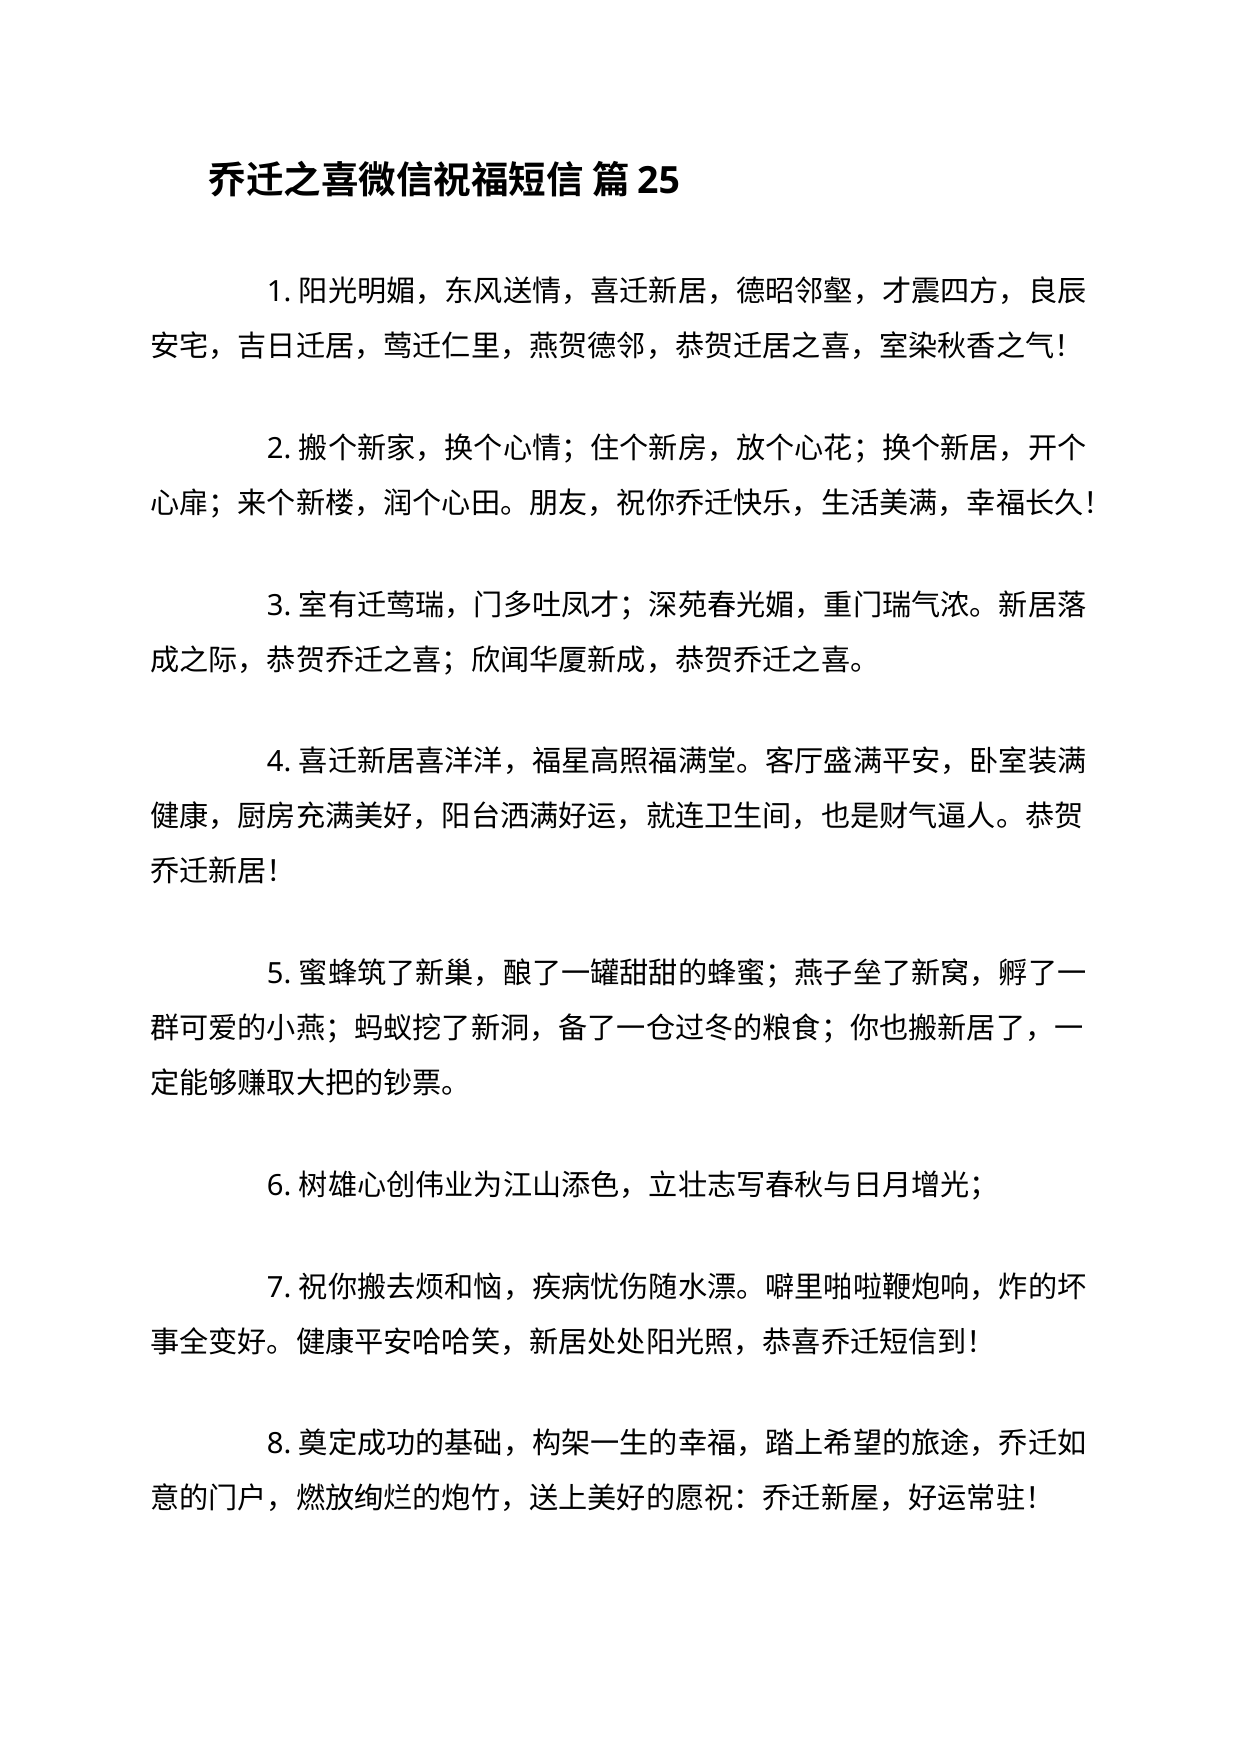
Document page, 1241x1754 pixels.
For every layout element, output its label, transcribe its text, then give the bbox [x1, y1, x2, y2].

text 2. 搬个新家，换个心情；住个新房，放个心花；换个新居，开个心扉；来个新楼，润个心田。朋友，祝你乔迁快乐，生活美满，幸福长久！ [150, 424, 1090, 522]
text 3. 室有迁莺瑞，门多吐凤才；深苑春光媚，重门瑞气浓。新居落成之际，恭贺乔迁之喜；欣闻华厦新成，恭贺乔迁之喜。 [150, 581, 1090, 678]
text 7. 祝你搬去烦和恼，疾病忧伤随水漂。噼里啪啦鞭炮响，炸的坏事全变好。健康平安哈哈笑，新居处处阳光照，恭喜乔迁短信到！ [150, 1263, 1090, 1361]
text 1. 阳光明媚，东风送情，喜迁新居，德昭邻壑，才震四方，良辰安宅，吉日迁居，莺迁仁里，燕贺德邻，恭贺迁居之喜，室染秋香之气！ [150, 268, 1090, 365]
text 4. 喜迁新居喜洋洋，福星高照福满堂。客厅盛满平安，卧室装满健康，厨房充满美好，阳台洒满好运，就连卫生间，也是财气逼人。恭贺乔迁新居！ [150, 738, 1090, 890]
text 8. 奠定成功的基础，构架一生的幸福，踏上希望的旅途，乔迁如意的门户，燃放绚烂的炮竹，送上美好的愿祝：乔迁新屋，好运常驻！ [150, 1420, 1090, 1517]
text 乔迁之喜微信祝福短信 篇25 [150, 150, 1090, 204]
text 5. 蜜蜂筑了新巢，酿了一罐甜甜的蜂蜜；燕子垒了新窝，孵了一群可爱的小燕；蚂蚁挖了新洞，备了一仓过冬的粮食；你也搬新居了，一定能够赚取大把的钞票。 [150, 949, 1090, 1102]
text 6. 树雄心创伟业为江山添色，立壮志写春秋与日月增光； [150, 1161, 1090, 1204]
